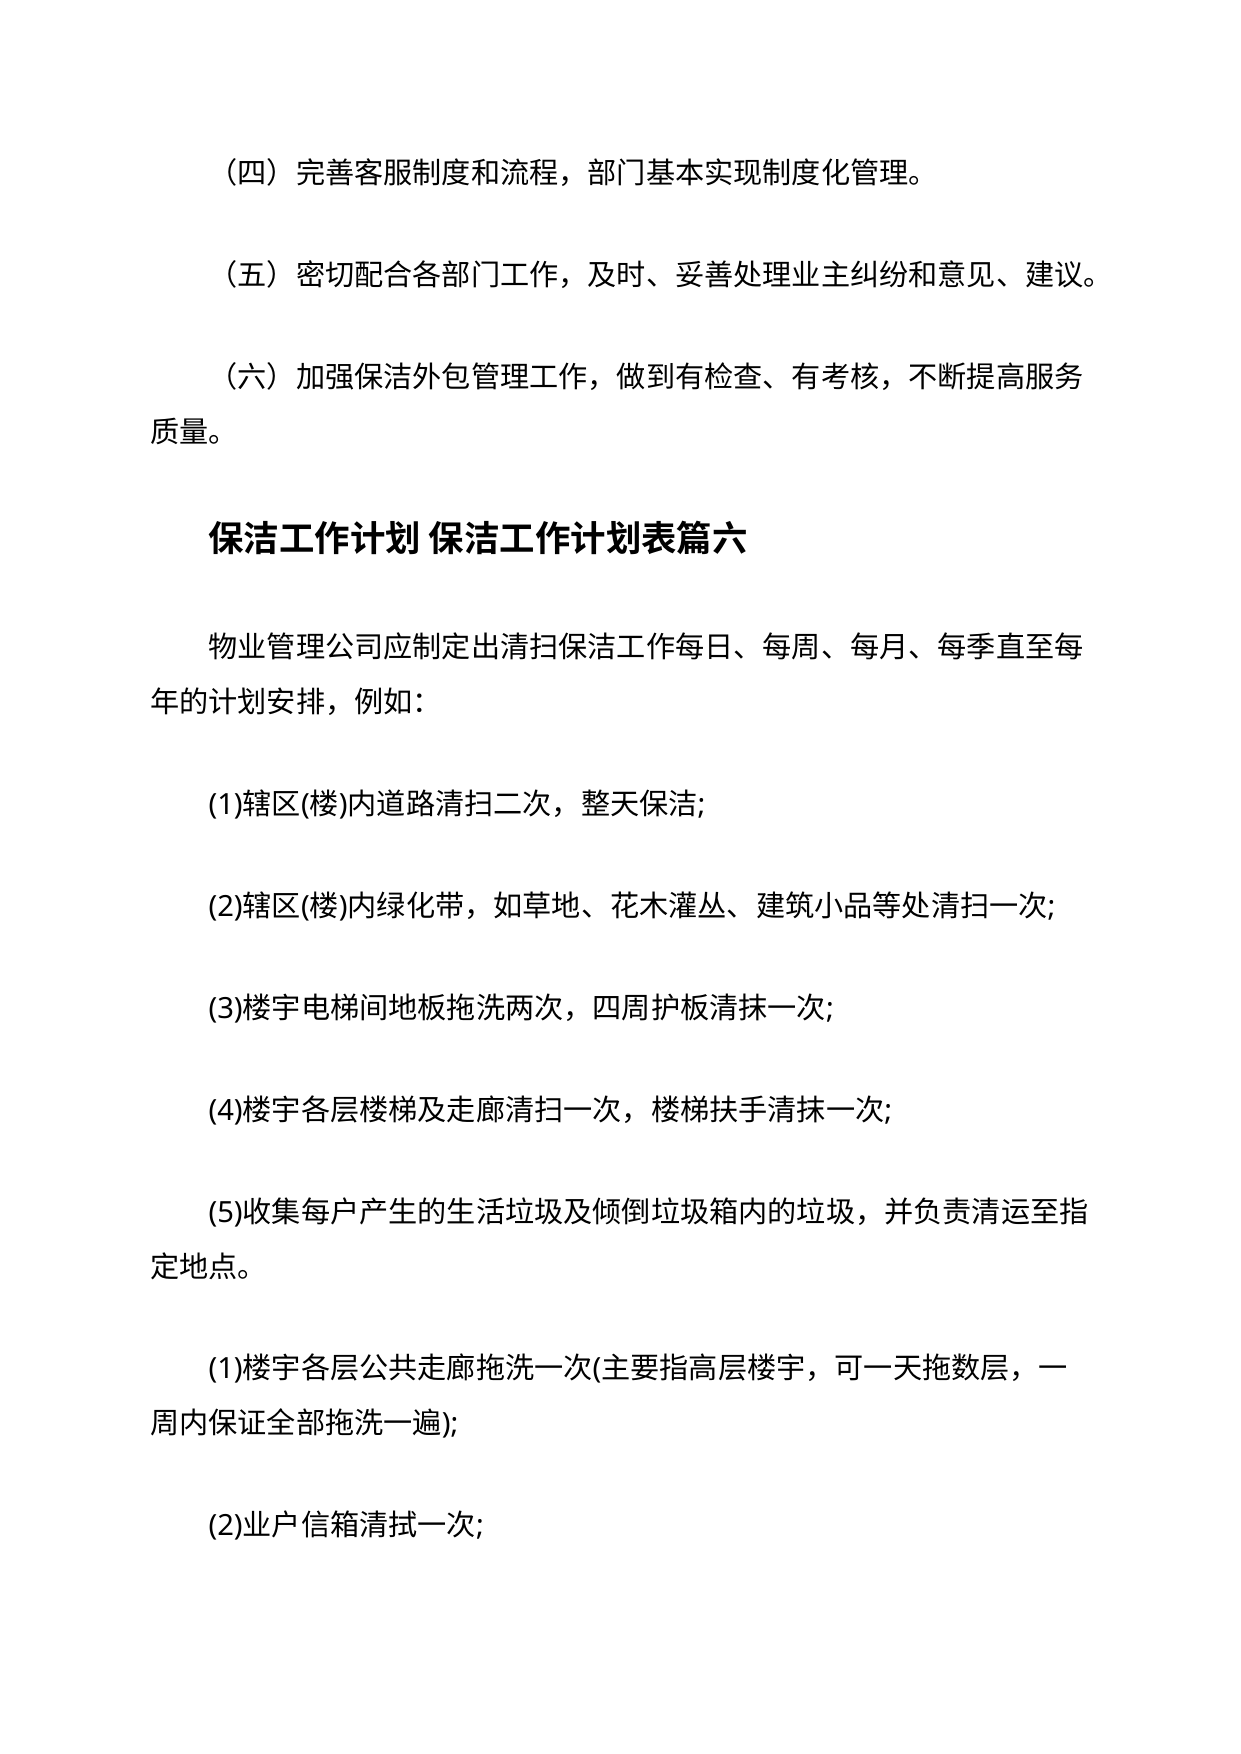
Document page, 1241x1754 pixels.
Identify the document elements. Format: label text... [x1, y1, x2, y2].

text (1)辖区(楼)内道路清扫二次，整天保洁; [150, 780, 1090, 823]
text (2)业户信箱清拭一次; [150, 1502, 1090, 1544]
text (3)楼宇电梯间地板拖洗两次，四周护板清抹一次; [150, 984, 1090, 1027]
text (1)楼宇各层公共走廊拖洗一次(主要指高层楼宇，可一天拖数层，一周内保证全部拖洗一遍); [150, 1345, 1090, 1442]
text （四）完善客服制度和流程，部门基本实现制度化管理。 [150, 150, 1090, 192]
text （六）加强保洁外包管理工作，做到有检查、有考核，不断提高服务质量。 [150, 353, 1090, 451]
text (5)收集每户产生的生活垃圾及倾倒垃圾箱内的垃圾，并负责清运至指定地点。 [150, 1188, 1090, 1286]
text （五）密切配合各部门工作，及时、妥善处理业主纠纷和意见、建议。 [150, 252, 1090, 294]
text 物业管理公司应制定出清扫保洁工作每日、每周、每月、每季直至每年的计划安排，例如： [150, 624, 1090, 721]
text 保洁工作计划 保洁工作计划表篇六 [150, 510, 1090, 561]
text (4)楼宇各层楼梯及走廊清扫一次，楼梯扶手清抹一次; [150, 1086, 1090, 1129]
text (2)辖区(楼)内绿化带，如草地、花木灌丛、建筑小品等处清扫一次; [150, 882, 1090, 925]
